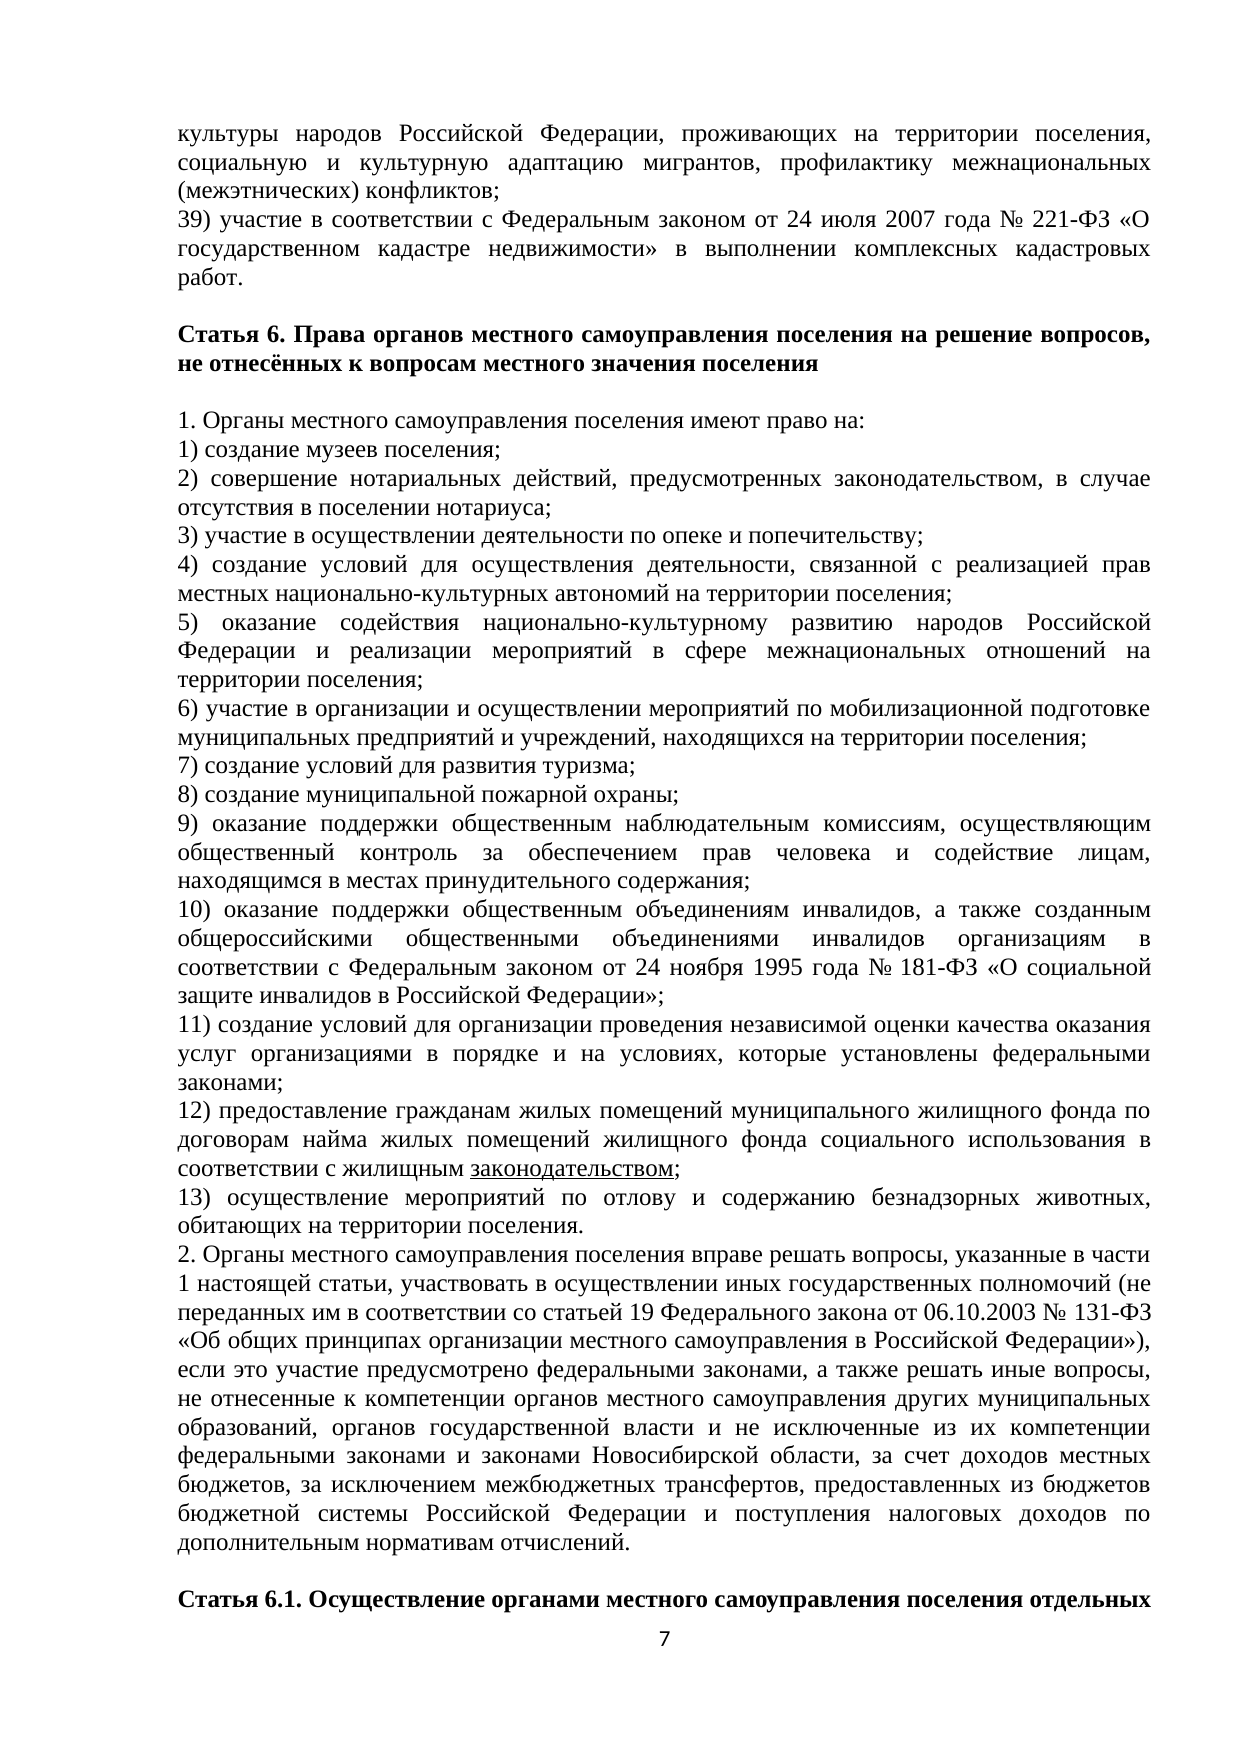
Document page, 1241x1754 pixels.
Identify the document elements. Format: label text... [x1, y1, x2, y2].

text Статья 6. Права органов местного самоуправления поселения на решение вопросов, не отнесённых к вопросам местного значения поселения [177, 319, 1152, 377]
text 9) оказание поддержки общественным наблюдательным комиссиям, осуществляющим общественный контроль за обеспечением прав человека и содействие лицам, находящимся в местах принудительного содержания; [177, 808, 1152, 894]
text 2) совершение нотариальных действий, предусмотренных законодательством, в случае отсутствия в поселении нотариуса; [177, 463, 1152, 521]
text 4) создание условий для осуществления деятельности, связанной с реализацией прав местных национально-культурных автономий на территории поселения; [177, 549, 1152, 607]
text 8) создание муниципальной пожарной охраны; [177, 779, 1152, 808]
text 13) осуществление мероприятий по отлову и содержанию безнадзорных животных, обитающих на территории поселения. [177, 1182, 1152, 1239]
text 6) участие в организации и осуществлении мероприятий по мобилизационной подготовке муниципальных предприятий и учреждений, находящихся на территории поселения; [177, 693, 1152, 751]
text 1) создание музеев поселения; [177, 434, 1152, 463]
text 39) участие в соответствии с Федеральным законом от 24 июля 2007 года № 221-ФЗ «О государственном кадастре недвижимости» в выполнении комплексных кадастровых работ. [177, 204, 1152, 291]
text 7) создание условий для развития туризма; [177, 751, 1152, 779]
text 11) создание условий для организации проведения независимой оценки качества оказания услуг организациями в порядке и на условиях, которые установлены федеральными законами; [177, 1009, 1152, 1096]
text 5) оказание содействия национально-культурному развитию народов Российской Федерации и реализации мероприятий в сфере межнациональных отношений на территории поселения; [177, 607, 1152, 693]
text 10) оказание поддержки общественным объединениям инвалидов, а также созданным общероссийскими общественными объединениями инвалидов организациям в соответствии с Федеральным законом от 24 ноября 1995 года № 181-ФЗ «О социальной защите инвалидов в Российской Федерации»; [177, 894, 1152, 1009]
text 12) предоставление гражданам жилых помещений муниципального жилищного фонда по договорам найма жилых помещений жилищного фонда социального использования в соответствии с жилищным законодательством; [177, 1096, 1152, 1182]
text 3) участие в осуществлении деятельности по опеке и попечительству; [177, 521, 1152, 549]
text 1. Органы местного самоуправления поселения имеют право на: [177, 406, 1152, 434]
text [177, 1584, 1152, 1613]
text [177, 118, 1152, 204]
text 2. Органы местного самоуправления поселения вправе решать вопросы, указанные в части 1 настоящей статьи, участвовать в осуществлении иных государственных полномочий (не переданных им в соответствии со статьей 19 Федерального закона от 06.10.2003 № 131-ФЗ «Об общих принципах организации местного самоуправления в Российской Федерации»), если это участие предусмотрено федеральными законами, а также решать иные вопросы, не отнесенные к компетенции органов местного самоуправления других муниципальных образований, органов государственной власти и не исключенные из их компетенции федеральными законами и законами Новосибирской области, за счет доходов местных бюджетов, за исключением межбюджетных трансфертов, предоставленных из бюджетов бюджетной системы Российской Федерации и поступления налоговых доходов по дополнительным нормативам отчислений. [177, 1239, 1152, 1556]
